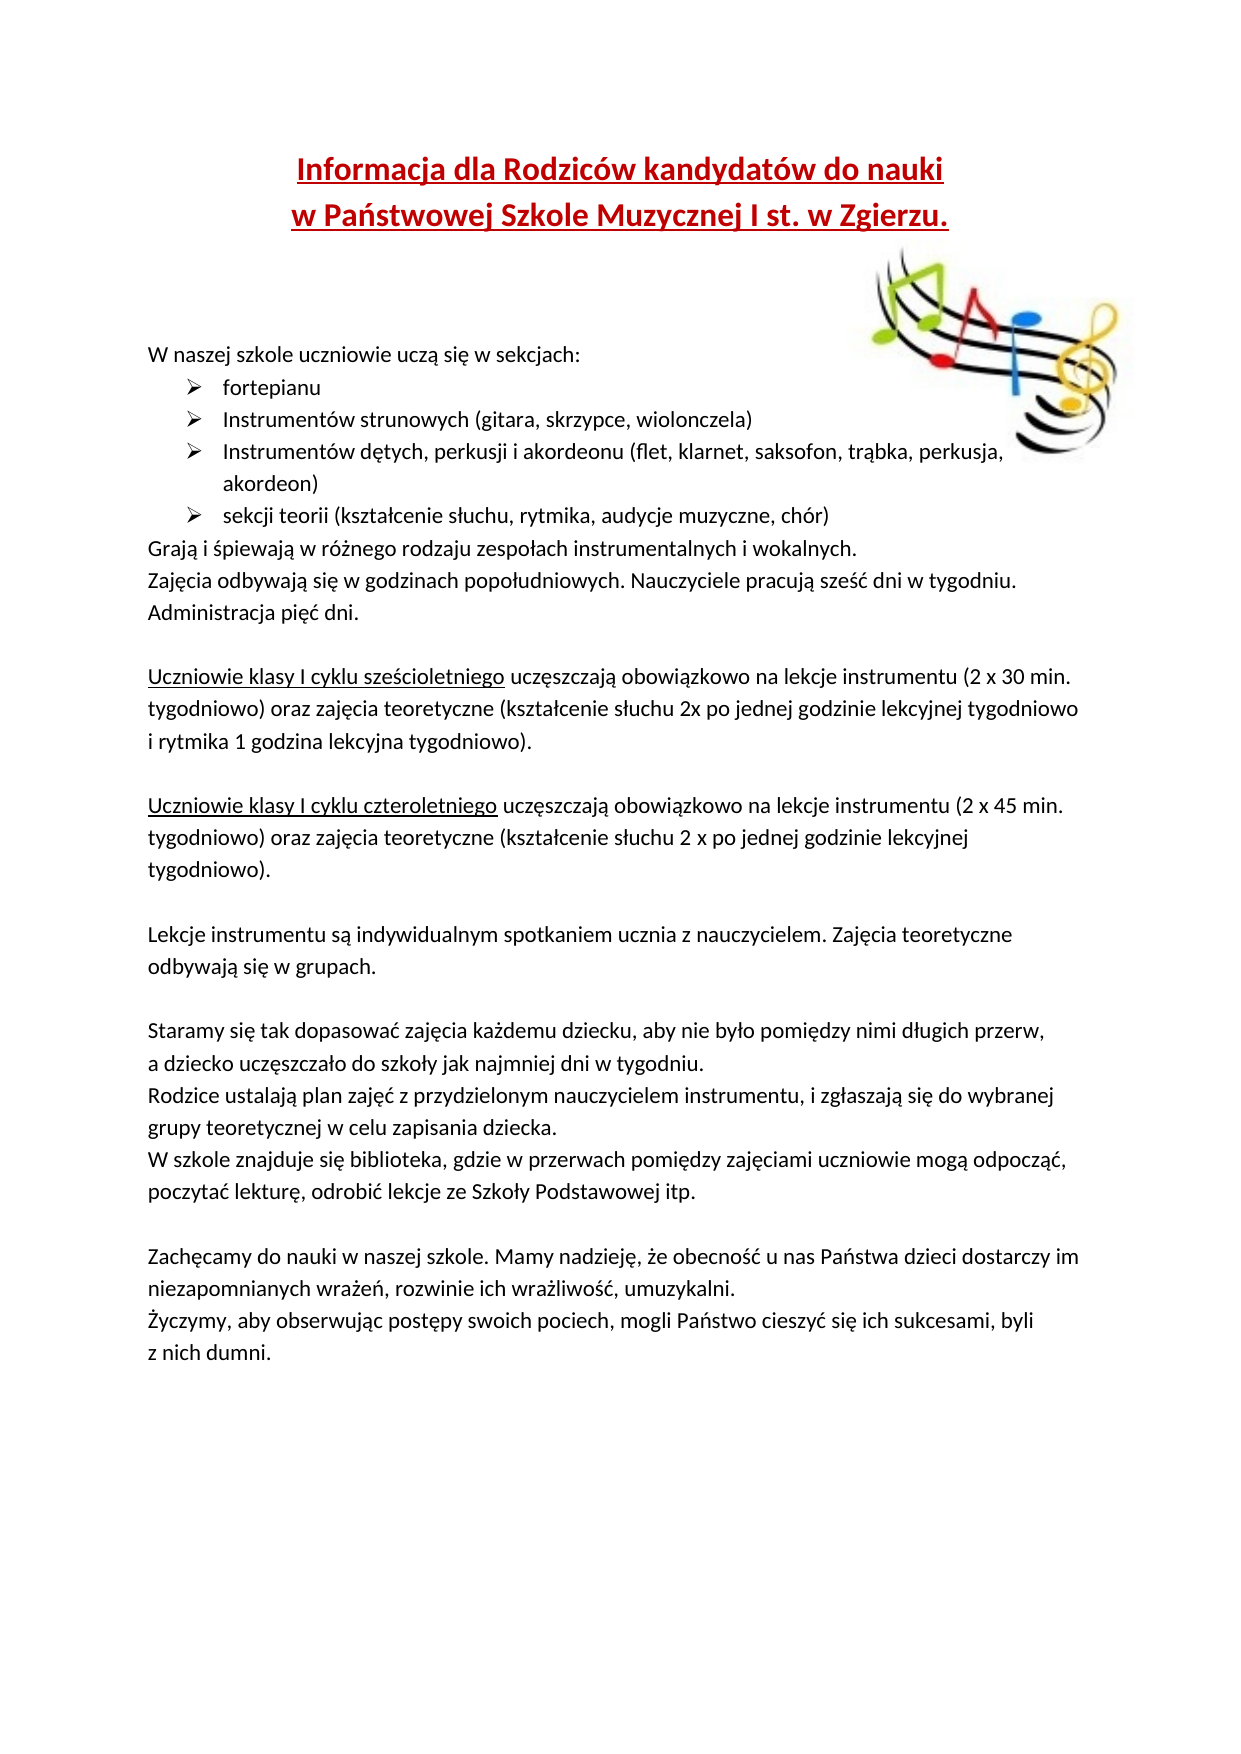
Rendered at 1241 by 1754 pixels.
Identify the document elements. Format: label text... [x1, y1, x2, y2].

text w Państwowej Szkole Muzycznej I st. w Zgierzu. [148, 194, 1093, 235]
list Instrumentów dętych, perkusji i akordeonu (flet, klarnet, saksofon, trąbka, perkusja, akordeon) [185, 437, 1093, 497]
picture [817, 239, 1148, 471]
text z nich dumni. [148, 1338, 1093, 1366]
text W naszej szkole uczniowie uczą się w sekcjach: [148, 341, 1093, 368]
text Lekcje instrumentu są indywidualnym spotkaniem ucznia z nauczycielem. Zajęcia teoretyczne odbywają się w grupach. [148, 920, 1093, 980]
text W szkole znajduje się biblioteka, gdzie w przerwach pomiędzy zajęciami uczniowie mogą odpocząć, poczytać lekturę, odrobić lekcje ze Szkoły Podstawowej itp. [148, 1145, 1093, 1205]
text Życzymy, aby obserwując postępy swoich pociech, mogli Państwo cieszyć się ich sukcesami, byli [148, 1306, 1093, 1334]
text Rodzice ustalają plan zajęć z przydzielonym nauczycielem instrumentu, i zgłaszają się do wybranej grupy teoretycznej w celu zapisania dziecka. [148, 1081, 1093, 1141]
list sekcji teorii (kształcenie słuchu, rytmika, audycje muzyczne, chór) [185, 501, 1093, 529]
text Staramy się tak dopasować zajęcia każdemu dziecku, aby nie było pomiędzy nimi długich przerw, [148, 1016, 1093, 1044]
list fortepianu [185, 373, 1093, 401]
text Uczniowie klasy I cyklu czteroletniego uczęszczają obowiązkowo na lekcje instrumentu (2 x 45 min. tygodniowo) oraz zajęcia teoretyczne (kształcenie słuchu 2 x po jednej godzinie lekcyjnej tygodniowo). [148, 791, 1093, 883]
text Grają i śpiewają w różnego rodzaju zespołach instrumentalnych i wokalnych. [148, 534, 1093, 562]
text a dziecko uczęszczało do szkoły jak najmniej dni w tygodniu. [148, 1049, 1093, 1077]
text Zachęcamy do nauki w naszej szkole. Mamy nadzieję, że obecność u nas Państwa dzieci dostarczy im niezapomnianych wrażeń, rozwinie ich wrażliwość, umuzykalni. [148, 1242, 1093, 1302]
list Instrumentów strunowych (gitara, skrzypce, wiolonczela) [185, 405, 1093, 433]
text Informacja dla Rodziców kandydatów do nauki [148, 148, 1093, 188]
text Zajęcia odbywają się w godzinach popołudniowych. Nauczyciele pracują sześć dni w tygodniu. Administracja pięć dni. [148, 566, 1093, 626]
text Uczniowie klasy I cyklu sześcioletniego uczęszczają obowiązkowo na lekcje instrumentu (2 x 30 min. tygodniowo) oraz zajęcia teoretyczne (kształcenie słuchu 2x po jednej godzinie lekcyjnej tygodniowo i rytmika 1 godzina lekcyjna tygodniowo). [148, 662, 1093, 755]
